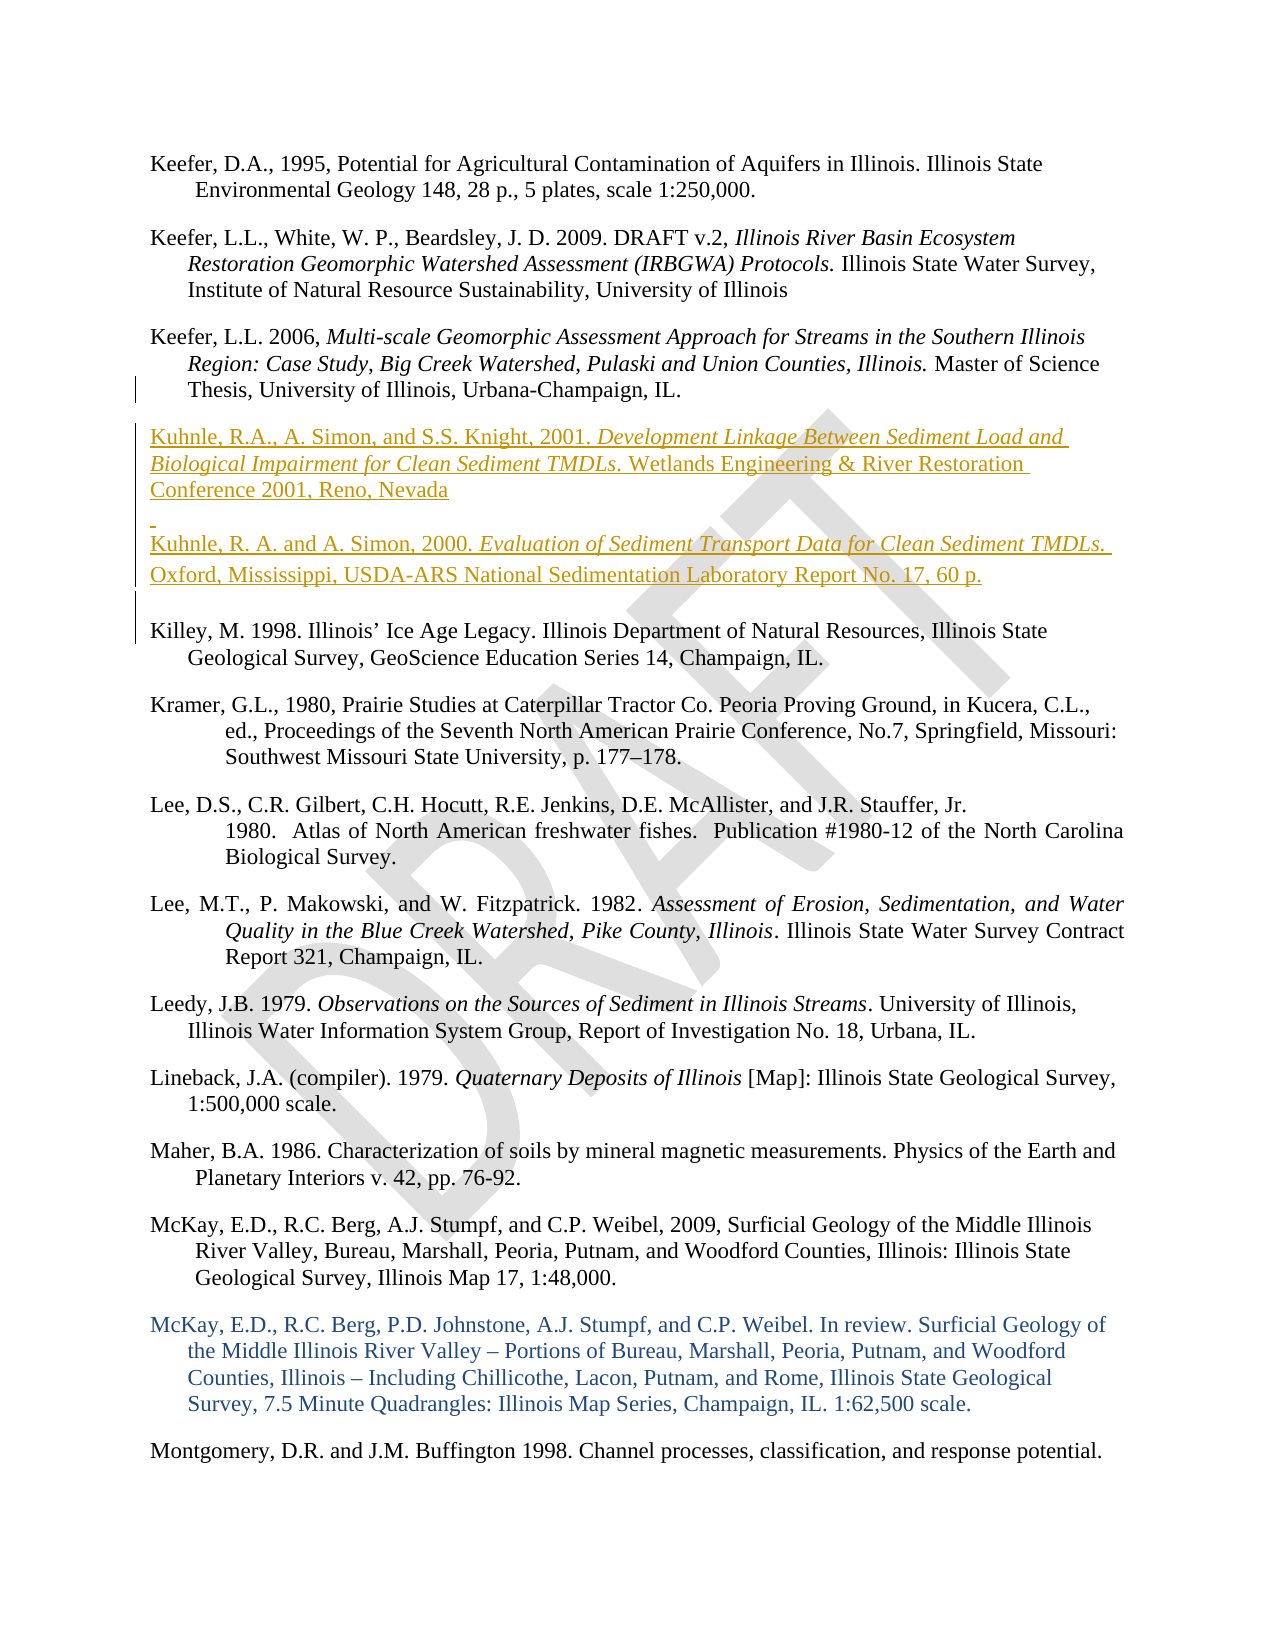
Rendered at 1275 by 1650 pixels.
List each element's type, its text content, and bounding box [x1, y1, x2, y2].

text Keefer, L.L., White, W. P., Beardsley, J. D. 2009. DRAFT v.2, Illinois River Basin Ecosystem Restoration Geomorphic Watershed Assessment (IRBGWA) Protocols. Illinois State Water Survey, Institute of Natural Resource Sustainability, University of Illinois [150, 223, 1125, 303]
text ed., Proceedings of the Seventh North American Prairie Conference, No.7, Springfield, Missouri: Southwest Missouri State University, p. 177–178. [225, 717, 1125, 770]
text Maher, B.A. 1986. Characterization of soils by mineral magnetic measurements. Physics of the Earth and Planetary Interiors v. 42, pp. 76-92. [150, 1137, 1125, 1190]
text McKay, E.D., R.C. Berg, P.D. Johnstone, A.J. Stumpf, and C.P. Weibel. In review. Surficial Geology of the Middle Illinois River Valley – Portions of Bureau, Marshall, Peoria, Putnam, and Woodford Counties, Illinois – Including Chillicothe, Lacon, Putnam, and Rome, Illinois State Geological Survey, 7.5 Minute Quadrangles: Illinois Map Series, Champaign, IL. 1:62,500 scale. [150, 1311, 1125, 1416]
text Killey, M. 1998. Illinois’ Ice Age Legacy. Illinois Department of Natural Resources, Illinois State Geological Survey, GeoScience Education Series 14, Champaign, IL. [150, 617, 1125, 670]
text Keefer, D.A., 1995, Potential for Agricultural Contamination of Aquifers in Illinois. Illinois State Environmental Geology 148, 28 p., 5 plates, scale 1:250,000. [150, 150, 1125, 203]
text McKay, E.D., R.C. Berg, A.J. Stumpf, and C.P. Weibel, 2009, Surficial Geology of the Middle Illinois River Valley, Bureau, Marshall, Peoria, Putnam, and Woodford Counties, Illinois: Illinois State Geological Survey, Illinois Map 17, 1:48,000. [150, 1211, 1125, 1290]
text 1980. Atlas of North American freshwater fishes. Publication #1980-12 of the North Carolina Biological Survey. [225, 817, 1125, 870]
text Montgomery, D.R. and J.M. Buffington 1998. Channel processes, classification, and response potential. [150, 1437, 1125, 1463]
text Keefer, L.L. 2006, Multi-scale Geomorphic Assessment Approach for Streams in the Southern Illinois Region: Case Study, Big Creek Watershed, Pulaski and Union Counties, Illinois. Master of Science Thesis, University of Illinois, Urbana-Champaign, IL. [150, 323, 1125, 402]
text Lee, M.T., P. Makowski, and W. Fitzpatrick. 1982. Assessment of Erosion, Sedimentation, and Water Quality in the Blue Creek Watershed, Pike County, Illinois. Illinois State Water Survey Contract Report 321, Champaign, IL. [150, 891, 1125, 969]
text Leedy, J.B. 1979. Observations on the Sources of Sediment in Illinois Streams. University of Illinois, Illinois Water Information System Group, Report of Investigation No. 18, Urbana, IL. [150, 990, 1125, 1043]
text Kramer, G.L., 1980, Prairie Studies at Caterpillar Tractor Co. Peoria Proving Ground, in Kucera, C.L., [150, 691, 1125, 717]
text Lee, D.S., C.R. Gilbert, C.H. Hocutt, R.E. Jenkins, D.E. McAllister, and J.R. Stauffer, Jr. [150, 791, 1125, 817]
text Lineback, J.A. (compiler). 1979. Quaternary Deposits of Illinois [Map]: Illinois State Geological Survey, 1:500,000 scale. [150, 1064, 1125, 1117]
